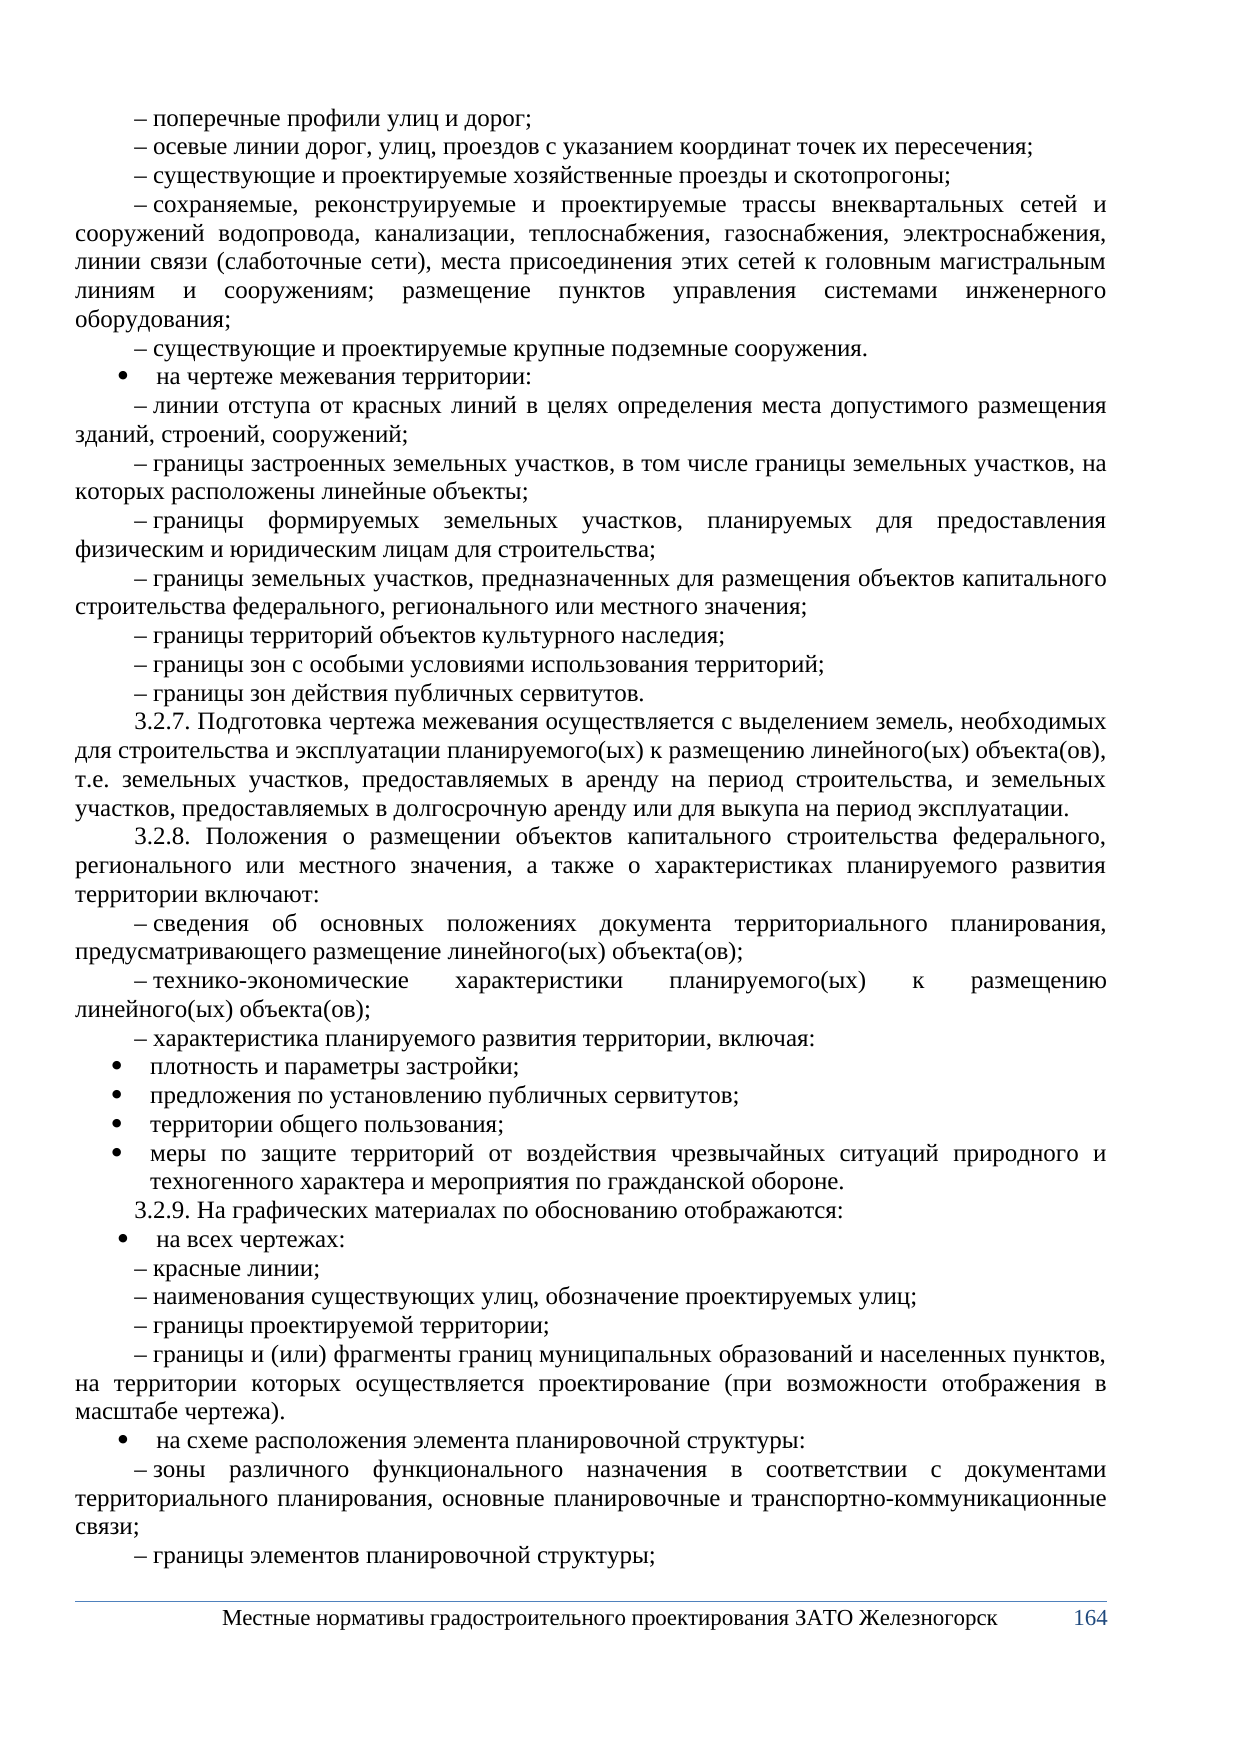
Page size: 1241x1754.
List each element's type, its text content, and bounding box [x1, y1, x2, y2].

list плотность и параметры застройки; [112, 1051, 1107, 1080]
list границы элементов планировочной структуры; [75, 1540, 1107, 1569]
list меры по защите территорий от воздействия чрезвычайных ситуаций природного и техногенного характера и мероприятия по гражданской обороне. [112, 1138, 1107, 1195]
list характеристика планируемого развития территории, включая: [75, 1023, 1107, 1051]
list границы зон с особыми условиями использования территорий; [75, 649, 1107, 678]
list границы территорий объектов культурного наследия; [75, 620, 1107, 649]
list поперечные профили улиц и дорог; [75, 103, 1107, 131]
list технико-экономические характеристики планируемого(ых) к размещению линейного(ых) объекта(ов); [75, 965, 1107, 1023]
list границы и (или) фрагменты границ муниципальных образований и населенных пунктов, на территории которых осуществляется проектирование (при возможности отображения в масштабе чертежа). [75, 1339, 1107, 1425]
list на всех чертежах: [118, 1224, 1107, 1253]
list осевые линии дорог, улиц, проездов с указанием координат точек их пересечения; [75, 131, 1107, 160]
text 3.2.9. На графических материалах по обоснованию отображаются: [75, 1195, 1107, 1224]
list границы земельных участков, предназначенных для размещения объектов капитального строительства федерального, регионального или местного значения; [75, 563, 1107, 620]
list границы застроенных земельных участков, в том числе границы земельных участков, на которых расположены линейные объекты; [75, 448, 1107, 505]
list на чертеже межевания территории: [118, 361, 1107, 390]
list сохраняемые, реконструируемые и проектируемые трассы внеквартальных сетей и сооружений водопровода, канализации, теплоснабжения, газоснабжения, электроснабжения, линии связи (слаботочные сети), места присоединения этих сетей к головным магистральным линиям и сооружениям; размещение пунктов управления системами инженерного оборудования; [75, 189, 1107, 333]
list границы зон действия публичных сервитутов. [75, 678, 1107, 706]
list границы проектируемой территории; [75, 1310, 1107, 1339]
text 3.2.8. Положения о размещении объектов капитального строительства федерального, регионального или местного значения, а также о характеристиках планируемого развития территории включают: [75, 821, 1107, 908]
list на схеме расположения элемента планировочной структуры: [118, 1425, 1107, 1454]
list существующие и проектируемые хозяйственные проезды и скотопрогоны; [75, 160, 1107, 189]
list сведения об основных положениях документа территориального планирования, предусматривающего размещение линейного(ых) объекта(ов); [75, 908, 1107, 965]
list наименования существующих улиц, обозначение проектируемых улиц; [75, 1281, 1107, 1310]
text 3.2.7. Подготовка чертежа межевания осуществляется с выделением земель, необходимых для строительства и эксплуатации планируемого(ых) к размещению линейного(ых) объекта(ов), т.е. земельных участков, предоставляемых в аренду на период строительства, и земельных участков, предоставляемых в долгосрочную аренду или для выкупа на период эксплуатации. [75, 706, 1107, 821]
list красные линии; [75, 1253, 1107, 1281]
list зоны различного функционального назначения в соответствии с документами территориального планирования, основные планировочные и транспортно-коммуникационные связи; [75, 1454, 1107, 1540]
list территории общего пользования; [112, 1109, 1107, 1138]
list линии отступа от красных линий в целях определения места допустимого размещения зданий, строений, сооружений; [75, 390, 1107, 448]
list границы формируемых земельных участков, планируемых для предоставления физическим и юридическим лицам для строительства; [75, 505, 1107, 563]
list предложения по установлению публичных сервитутов; [112, 1080, 1107, 1109]
list существующие и проектируемые крупные подземные сооружения. [75, 333, 1107, 361]
